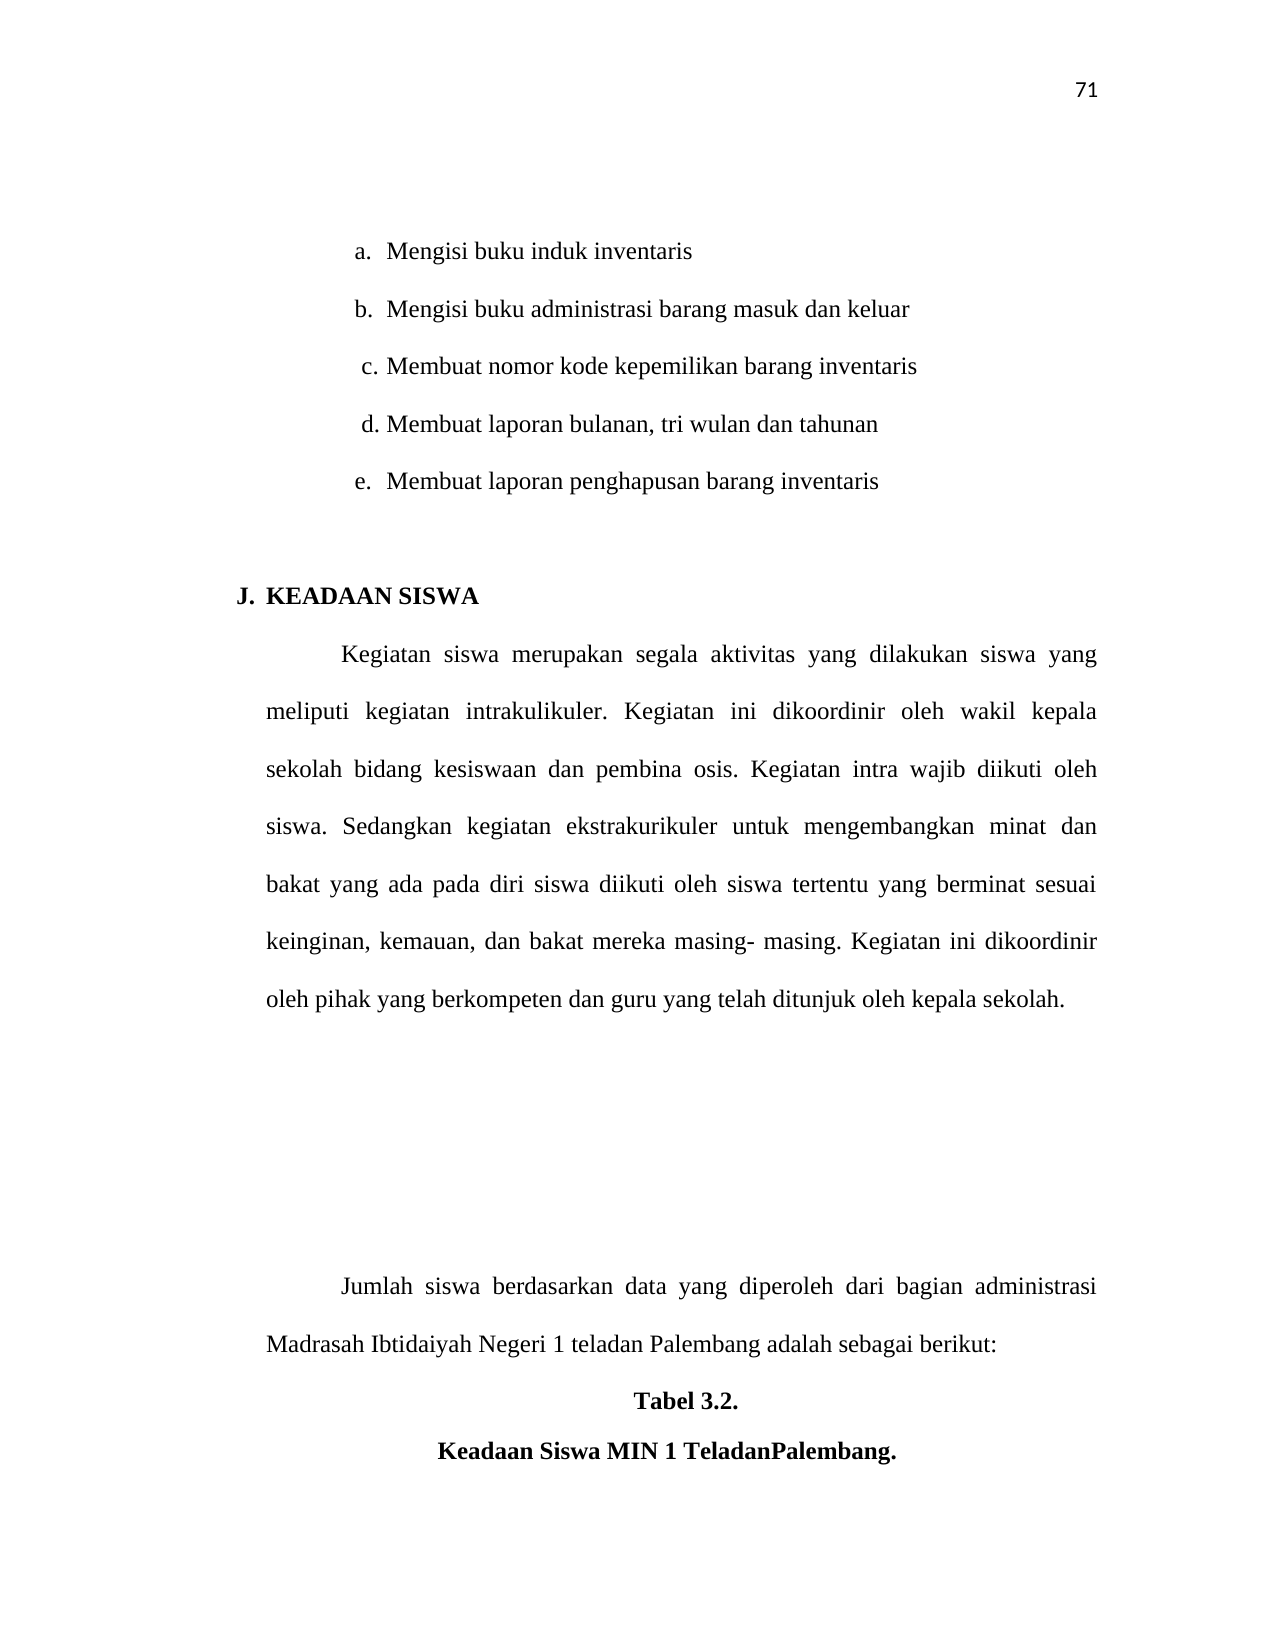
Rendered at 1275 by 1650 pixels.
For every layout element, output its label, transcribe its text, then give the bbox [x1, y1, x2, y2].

text Jumlah siswa berdasarkan data yang diperoleh dari bagian administrasi Madrasah Ibtidaiyah Negeri 1 teladan Palembang adalah sebagai berikut: [266, 1271, 1098, 1357]
text Kegiatan siswa merupakan segala aktivitas yang dilakukan siswa yang meliputi kegiatan intrakulikuler. Kegiatan ini dikoordinir oleh wakil kepala sekolah bidang kesiswaan dan pembina osis. Kegiatan intra wajib diikuti oleh siswa. Sedangkan kegiatan ekstrakurikuler untuk mengembangkan minat dan bakat yang ada pada diri siswa diikuti oleh siswa tertentu yang berminat sesuai keinginan, kemauan, dan bakat mereka masing- masing. Kegiatan ini dikoordinir oleh pihak yang berkompeten dan guru yang telah ditunjuk oleh kepala sekolah. [266, 639, 1098, 1012]
text Keadaan Siswa MIN 1 TeladanPalembang. [236, 1436, 1098, 1464]
text Tabel 3.2. [274, 1386, 1098, 1415]
list Membuat laporan penghapusan barang inventaris [354, 466, 1098, 495]
list KEADAAN SISWA [236, 581, 1098, 610]
list Membuat nomor kode kepemilikan barang inventaris [354, 351, 1098, 380]
list Mengisi buku induk inventaris [354, 236, 1098, 265]
list Mengisi buku administrasi barang masuk dan keluar [354, 294, 1098, 322]
list Membuat laporan bulanan, tri wulan dan tahunan [354, 409, 1098, 437]
